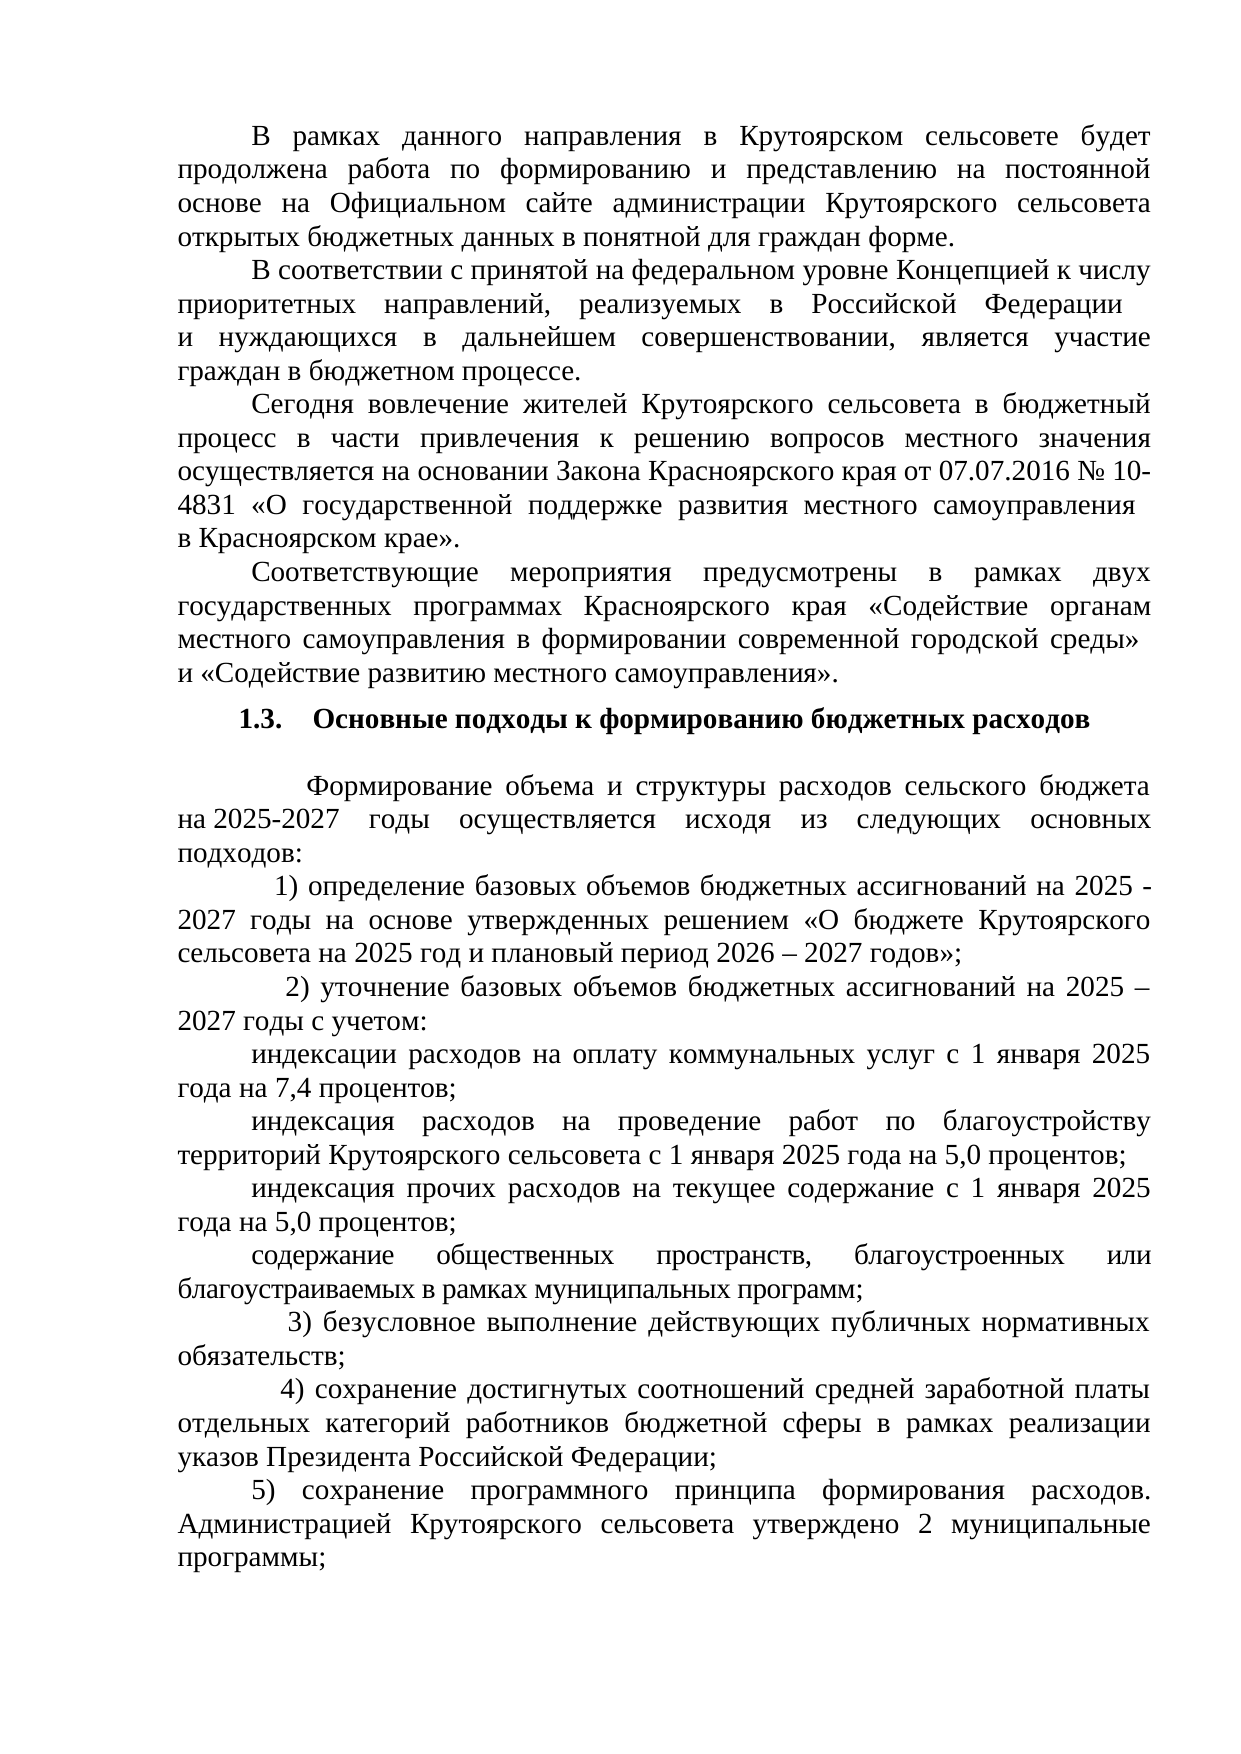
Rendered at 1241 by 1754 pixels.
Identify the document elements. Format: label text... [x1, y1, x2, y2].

list Основные подходы к формированию бюджетных расходов [177, 701, 1152, 734]
text Сегодня вовлечение жителей Крутоярского сельсовета в бюджетный процесс в части привлечения к решению вопросов местного значения осуществляется на основании Закона Красноярского края от 07.07.2016 № 10-4831 «О государственной поддержке развития местного самоуправления в Красноярском крае». [177, 386, 1152, 554]
text Формирование объема и структуры расходов сельского бюджета на 2025-2027 годы осуществляется исходя из следующих основных подходов: [177, 768, 1152, 868]
text 1) определение базовых объемов бюджетных ассигнований на 2025 -2027 годы на основе утвержденных решением «О бюджете Крутоярского сельсовета на 2025 год и плановый период 2026 – 2027 годов»; [177, 868, 1152, 969]
text 3) безусловное выполнение действующих публичных нормативных обязательств; [177, 1304, 1152, 1372]
text 4) сохранение достигнутых соотношений средней заработной платы отдельных категорий работников бюджетной сферы в рамках реализации указов Президента Российской Федерации; [177, 1372, 1152, 1472]
text содержание общественных пространств, благоустроенных или благоустраиваемых в рамках муниципальных программ; [177, 1237, 1152, 1304]
text В соответствии с принятой на федеральном уровне Концепцией к числу приоритетных направлений, реализуемых в Российской Федерации и нуждающихся в дальнейшем совершенствовании, является участие граждан в бюджетном процессе. [177, 252, 1152, 386]
text В рамках данного направления в Крутоярском сельсовете будет продолжена работа по формированию и представлению на постоянной основе на Официальном сайте администрации Крутоярского сельсовета открытых бюджетных данных в понятной для граждан форме. [177, 118, 1152, 252]
text индексация прочих расходов на текущее содержание с 1 января 2025 года на 5,0 процентов; [177, 1170, 1152, 1237]
text индексации расходов на оплату коммунальных услуг с 1 января 2025 года на 7,4 процентов; [177, 1036, 1152, 1103]
text 5) сохранение программного принципа формирования расходов. Администрацией Крутоярского сельсовета утверждено 2 муниципальные программы; [177, 1472, 1152, 1573]
text 2) уточнение базовых объемов бюджетных ассигнований на 2025 – 2027 годы с учетом: [177, 969, 1152, 1036]
text Соответствующие мероприятия предусмотрены в рамках двух государственных программах Красноярского края «Содействие органам местного самоуправления в формировании современной городской среды» и «Содействие развитию местного самоуправления». [177, 554, 1152, 688]
text индексация расходов на проведение работ по благоустройству территорий Крутоярского сельсовета с 1 января 2025 года на 5,0 процентов; [177, 1103, 1152, 1170]
